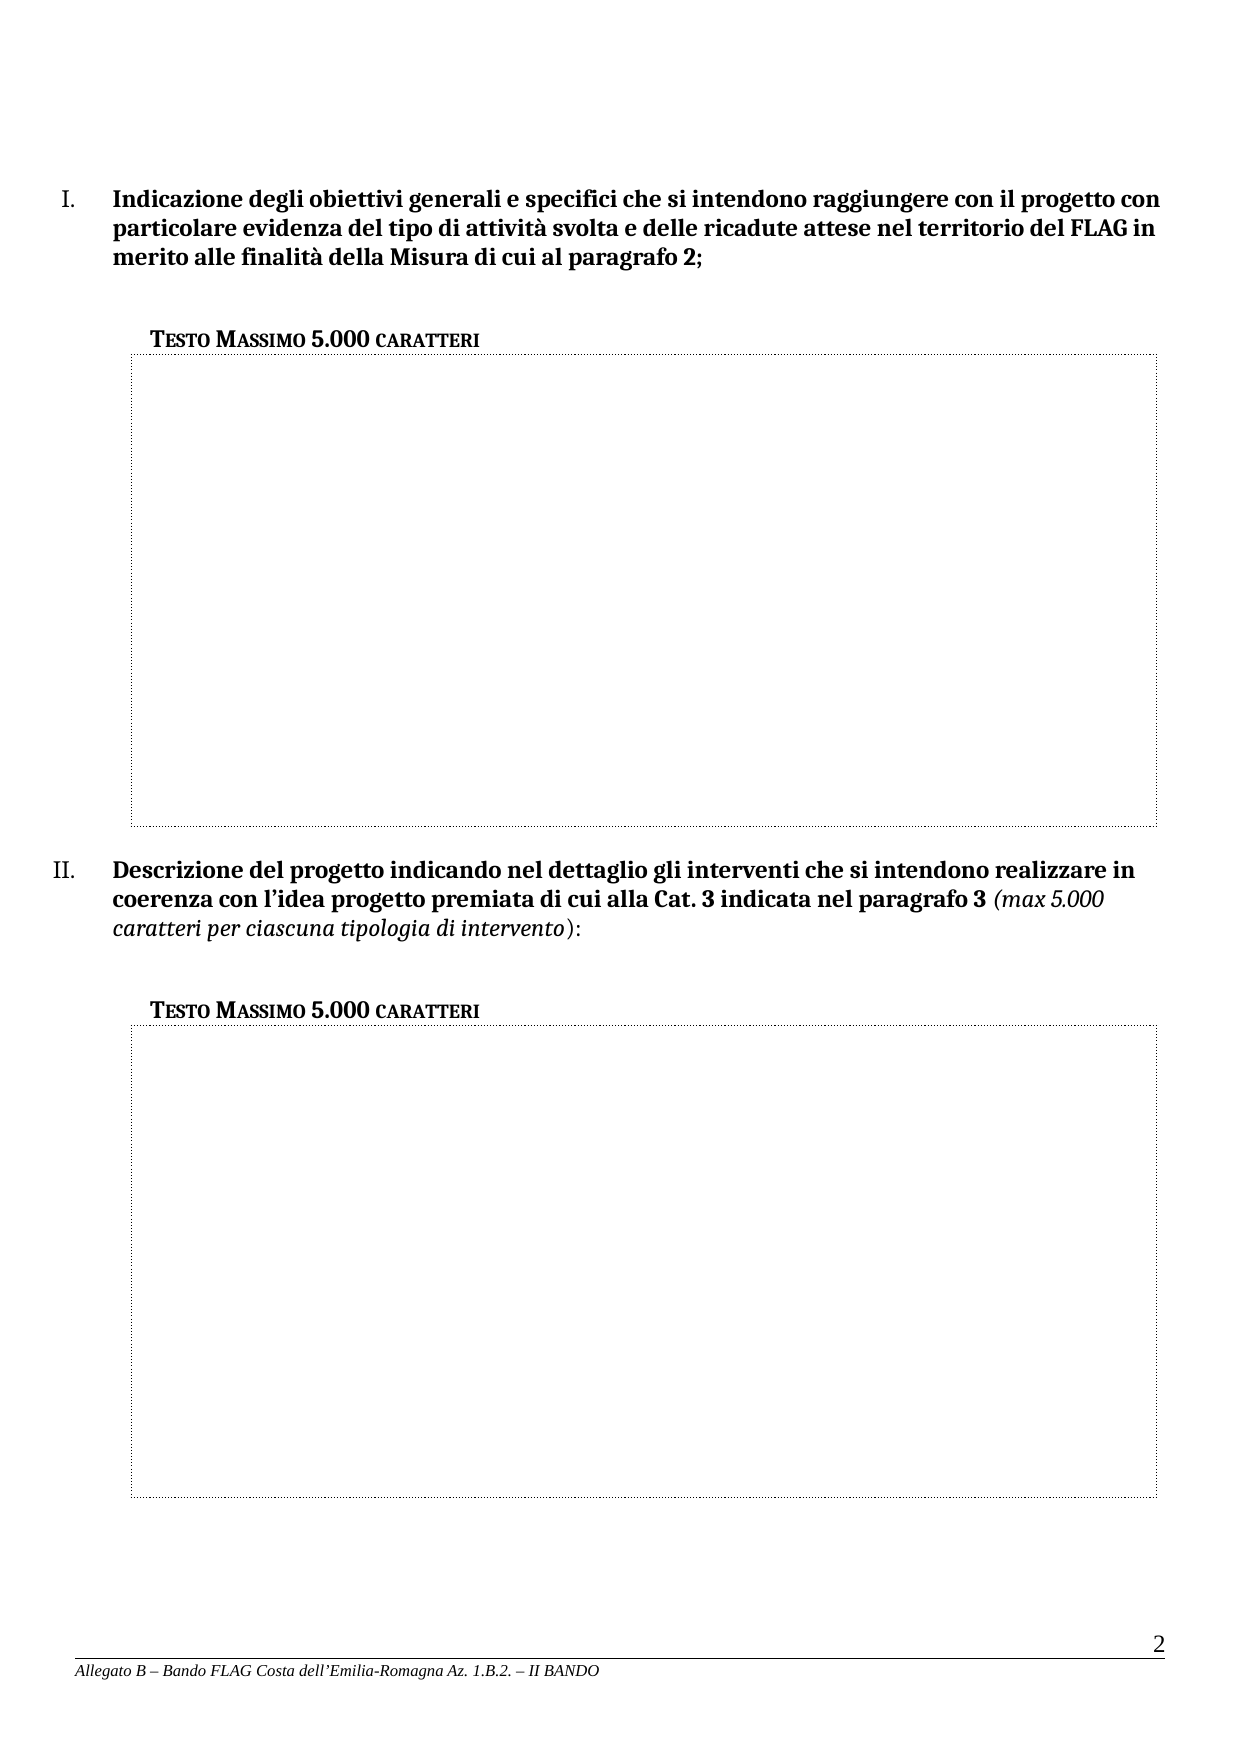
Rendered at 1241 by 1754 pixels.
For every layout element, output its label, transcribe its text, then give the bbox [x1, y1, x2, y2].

list Descrizione del progetto indicando nel dettaglio gli interventi che si intendono realizzare in coerenza con l’idea progetto premiata di cui alla Cat. 3 indicata nel paragrafo 3 (max 5.000 caratteri per ciascuna tipologia di intervento): [75, 856, 1165, 942]
list Testo Massimo 5.000 caratteri [150, 325, 1165, 354]
table_header [131, 354, 1156, 826]
table_header [131, 1025, 1156, 1497]
list Indicazione degli obiettivi generali e specifici che si intendono raggiungere con il progetto con particolare evidenza del tipo di attività svolta e delle ricadute attese nel territorio del FLAG in merito alle finalità della Misura di cui al paragrafo 2; [75, 185, 1165, 271]
list Testo Massimo 5.000 caratteri [150, 996, 1165, 1025]
